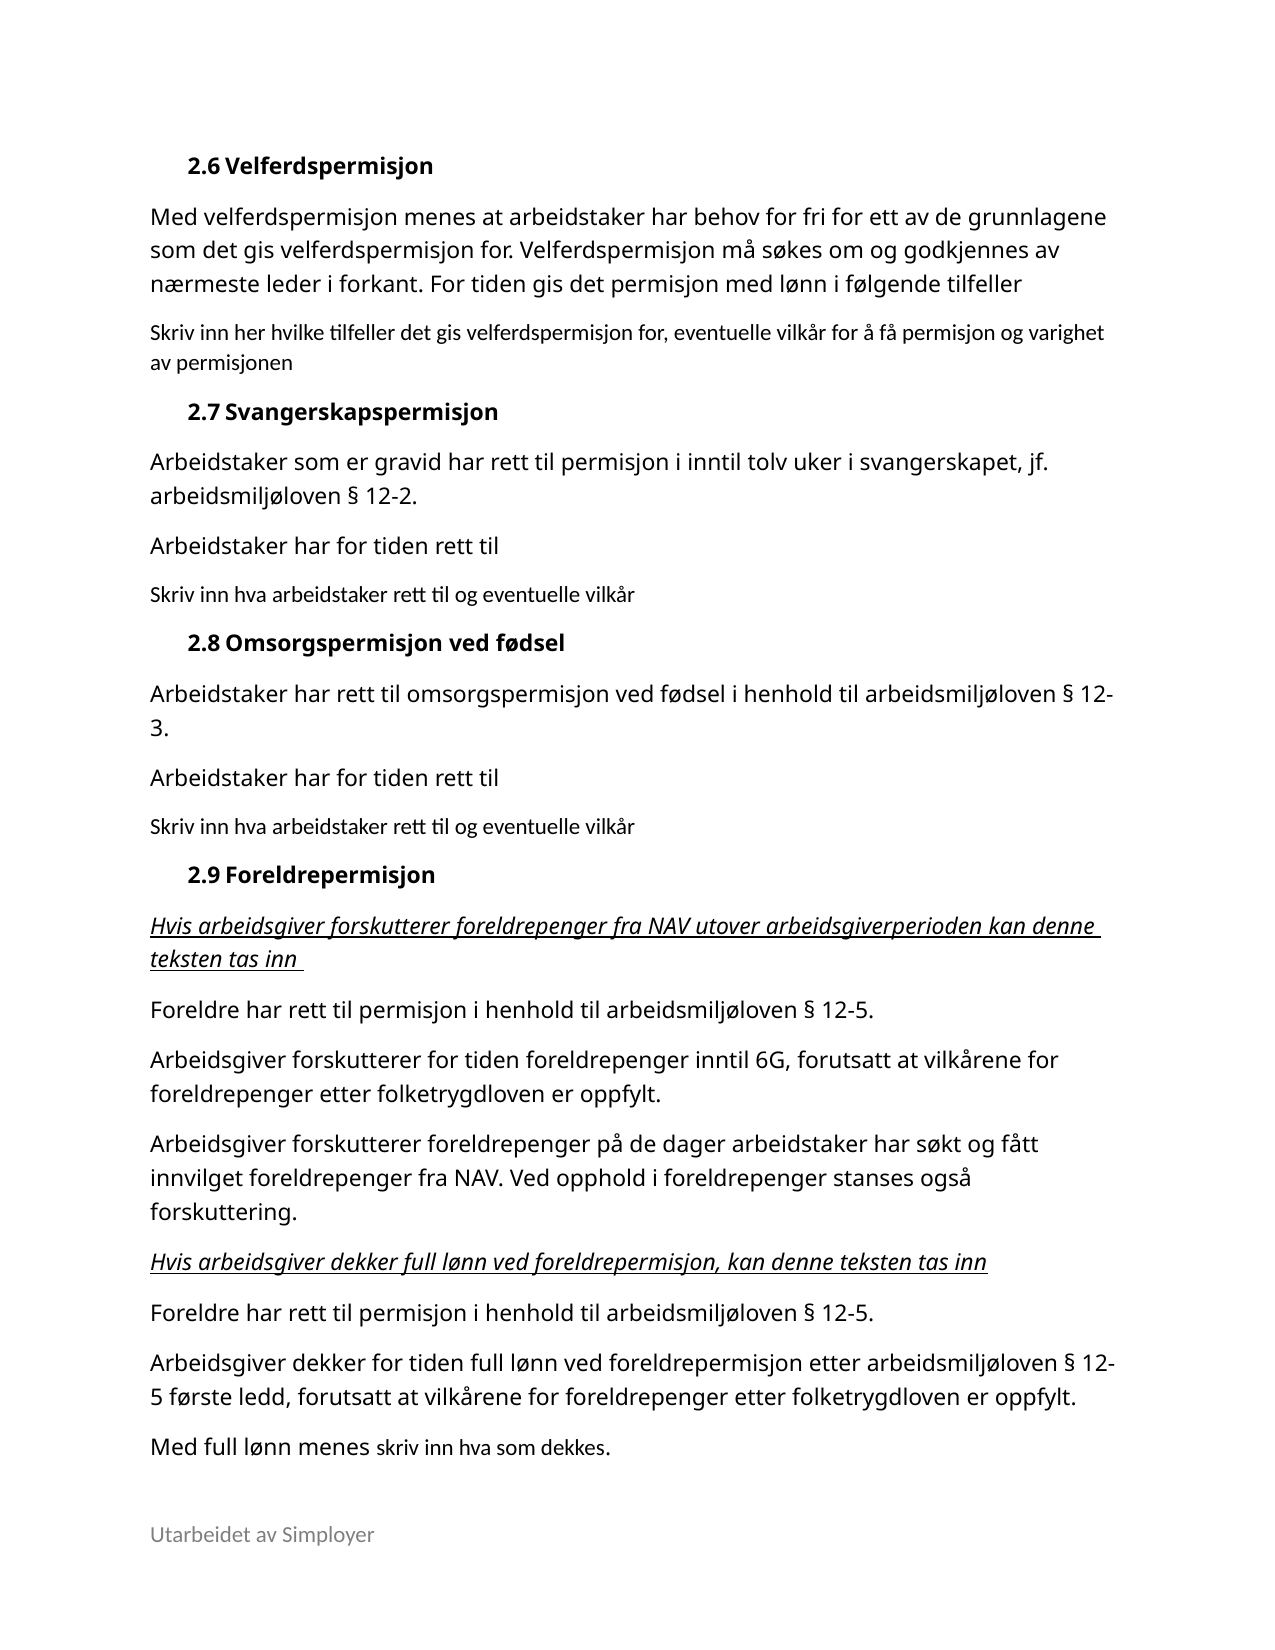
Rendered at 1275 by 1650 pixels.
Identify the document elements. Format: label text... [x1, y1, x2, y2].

list Velferdspermisjon [187, 150, 1125, 181]
text Arbeidstaker har for tiden rett til [150, 530, 1125, 561]
list Foreldrepermisjon [187, 859, 1125, 890]
text Hvis arbeidsgiver dekker full lønn ved foreldrepermisjon, kan denne teksten tas inn [150, 1246, 1125, 1277]
text Med velferdspermisjon menes at arbeidstaker har behov for fri for ett av de grunnlagene som det gis velferdspermisjon for. Velferdspermisjon må søkes om og godkjennes av nærmeste leder i forkant. For tiden gis det permisjon med lønn i følgende tilfeller [150, 200, 1125, 299]
text Arbeidsgiver forskutterer for tiden foreldrepenger inntil 6G, forutsatt at vilkårene for foreldrepenger etter folketrygdloven er oppfylt. [150, 1044, 1125, 1109]
text Arbeidstaker som er gravid har rett til permisjon i inntil tolv uker i svangerskapet, jf. arbeidsmiljøloven § 12-2. [150, 446, 1125, 511]
text Med full lønn menes . [150, 1431, 1125, 1462]
text Foreldre har rett til permisjon i henhold til arbeidsmiljøloven § 12-5. [150, 1297, 1125, 1328]
text Arbeidstaker har for tiden rett til [150, 762, 1125, 793]
text Arbeidsgiver dekker for tiden full lønn ved foreldrepermisjon etter arbeidsmiljøloven § 12-5 første ledd, forutsatt at vilkårene for foreldrepenger etter folketrygdloven er oppfylt. [150, 1347, 1125, 1412]
list Svangerskapspermisjon [187, 395, 1125, 427]
text Arbeidstaker har rett til omsorgspermisjon ved fødsel i henhold til arbeidsmiljøloven § 12-3. [150, 678, 1125, 743]
text Foreldre har rett til permisjon i henhold til arbeidsmiljøloven § 12-5. [150, 994, 1125, 1025]
text Arbeidsgiver forskutterer foreldrepenger på de dager arbeidstaker har søkt og fått innvilget foreldrepenger fra NAV. Ved opphold i foreldrepenger stanses også forskuttering. [150, 1128, 1125, 1227]
text Hvis arbeidsgiver forskutterer foreldrepenger fra NAV utover arbeidsgiverperioden kan denne teksten tas inn [150, 909, 1125, 974]
list Omsorgspermisjon ved fødsel [187, 627, 1125, 658]
